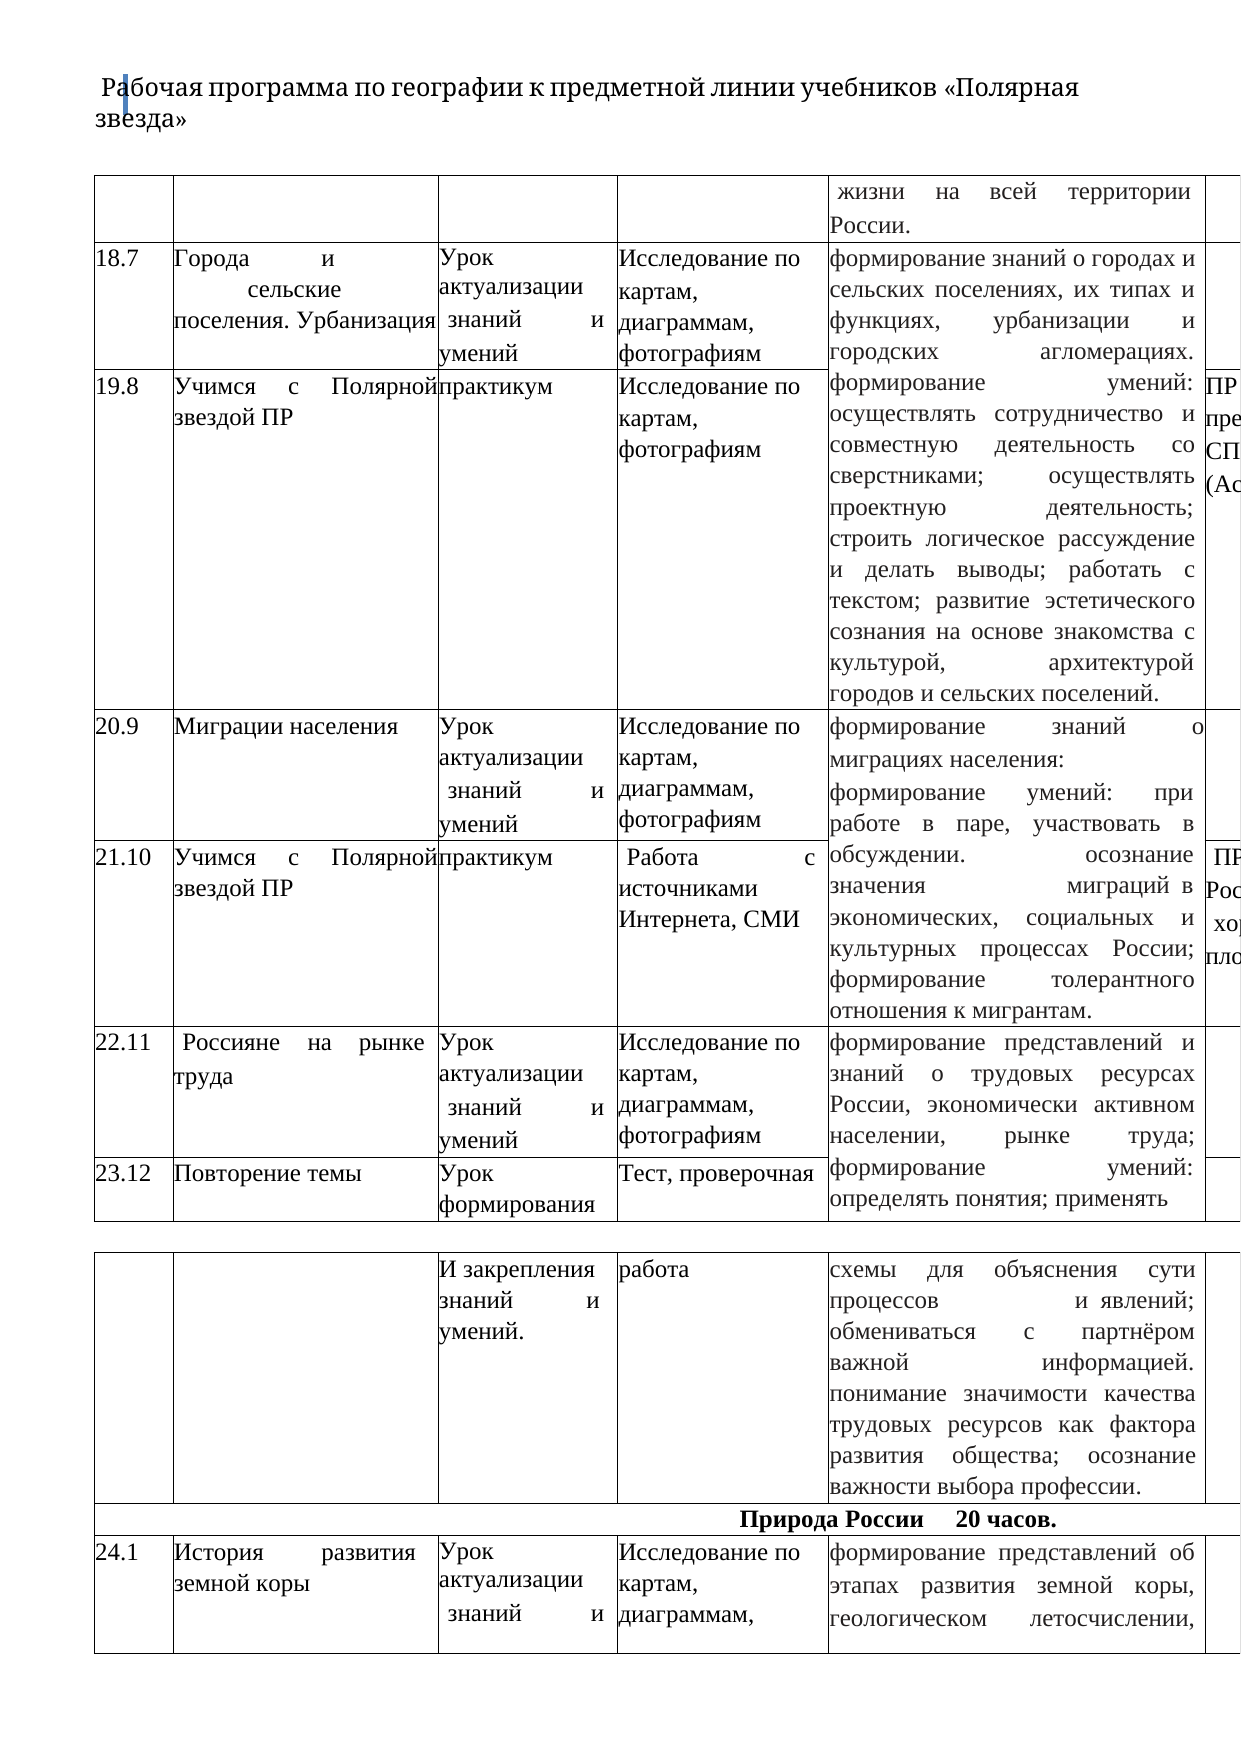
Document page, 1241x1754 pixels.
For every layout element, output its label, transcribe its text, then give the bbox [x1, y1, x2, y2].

table_cell Исследование по картам, диаграммам, фотографиям [618, 1027, 828, 1157]
table_header [95, 176, 173, 242]
table_cell формирование представлений и знаний о трудовых ресурсах России, экономически активном населении, рынке труда; формирование умений: определять понятия; применять [829, 1027, 1205, 1221]
table_header [1206, 176, 1240, 242]
table_cell [1206, 243, 1240, 369]
table_cell ПР «Создание презентации СПетербург. (Астрахань)» [1206, 370, 1240, 709]
table_cell практикум [439, 370, 617, 709]
table_cell формирование знаний о миграциях населения: формирование умений: при работе в паре, участвовать в обсуждении. осознание значения миграций в экономических, социальных и культурных процессах России; формирование толерантного отношения к мигрантам. [829, 710, 1205, 1026]
table_cell Повторение темы [174, 1158, 438, 1221]
table_cell [1206, 1536, 1240, 1652]
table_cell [174, 1536, 438, 1652]
table_header [1206, 1253, 1240, 1502]
table_cell 20.9 [95, 710, 173, 840]
table_cell Урок актуализации знаний и умений [439, 710, 617, 840]
table_cell Урок актуализации знаний и умений [439, 1027, 617, 1157]
table_cell 19.8 [95, 370, 173, 709]
table_cell Тест, проверочная [618, 1158, 828, 1221]
table_cell [1206, 1027, 1240, 1157]
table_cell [618, 243, 828, 369]
table_header И закрепления знаний и умений. [439, 1253, 617, 1502]
table_header [439, 176, 617, 242]
table_header жизни на всей территории России. [829, 176, 1205, 242]
table_cell Россияне на рынке труда [174, 1027, 438, 1157]
table_cell 18.7 [95, 243, 173, 369]
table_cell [618, 1536, 828, 1652]
table_cell Природа России 20 часов. [95, 1504, 1240, 1535]
table_header [174, 1253, 438, 1502]
table_cell 21.10 [95, 841, 173, 1026]
table_cell Миграции населения [174, 710, 438, 840]
table_cell Исследование по картам, фотографиям [618, 370, 828, 709]
table_header [618, 176, 828, 242]
table_cell Исследование по картам, диаграммам, фотографиям [618, 710, 828, 840]
table_header [174, 176, 438, 242]
table_cell формирование знаний о городах и сельских поселениях, их типах и функциях, урбанизации и городских агломерациях. формирование умений: осуществлять сотрудничество и совместную деятельность со сверстниками; осуществлять проектную деятельность; строить логическое рассуждение и делать выводы; работать с текстом; развитие эстетического сознания на основе знакомства с культурой, архитектурой городов и сельских поселений. [829, 243, 1205, 709]
table_cell Учимся с Полярной звездой ПР [174, 841, 438, 1026]
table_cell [829, 1536, 1205, 1652]
table_header работа [618, 1253, 828, 1502]
table_cell практикум [439, 841, 617, 1026]
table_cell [439, 1536, 617, 1652]
table_cell [1206, 1158, 1240, 1221]
table_cell ПР «Дискуссия: Рост Москвы: хорошо или плохо» [1206, 841, 1240, 1026]
table_cell 22.11 [95, 1027, 173, 1157]
table_cell Работа с источниками Интернета, СМИ [618, 841, 828, 1026]
table_header [95, 1253, 173, 1502]
table_cell Города и сельские поселения. Урбанизация [174, 243, 438, 369]
table_cell Учимся с Полярной звездой ПР [174, 370, 438, 709]
table_cell Урок актуализации знаний и умений [439, 243, 617, 369]
table_cell [1206, 710, 1240, 840]
table_cell 23.12 [95, 1158, 173, 1221]
table_cell 24.1 [95, 1536, 173, 1652]
table_cell Урок формирования [439, 1158, 617, 1221]
table_header схемы для объяснения сути процессов и явлений; обмениваться с партнёром важной информацией. понимание значимости качества трудовых ресурсов как фактора развития общества; осознание важности выбора профессии. [829, 1253, 1205, 1502]
